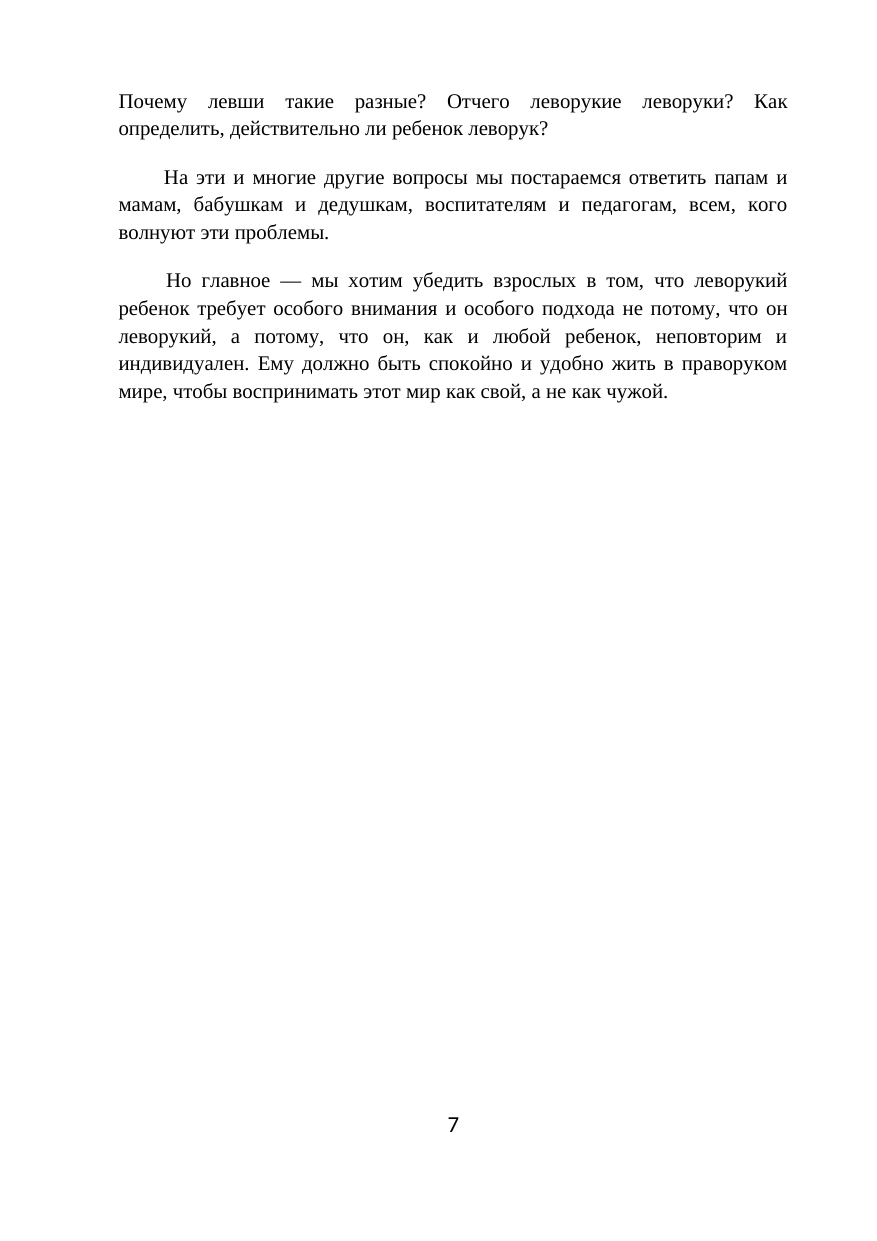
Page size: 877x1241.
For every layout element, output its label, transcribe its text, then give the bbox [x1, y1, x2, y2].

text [118, 89, 788, 140]
text На эти и многие другие вопросы мы постараемся ответить папам и мамам, бабушкам и дедушкам, воспитателям и педагогам, всем, кого волнуют эти проблемы. [118, 165, 788, 244]
text Но главное — мы хотим убедить взрослых в том, что леворукий ребенок требует особого внимания и особого подхода не потому, что он леворукий, а потому, что он, как и любой ребенок, неповторим и индивидуален. Ему должно быть спокойно и удобно жить в праворуком мире, чтобы воспринимать этот мир как свой, а не как чужой. [118, 268, 788, 403]
